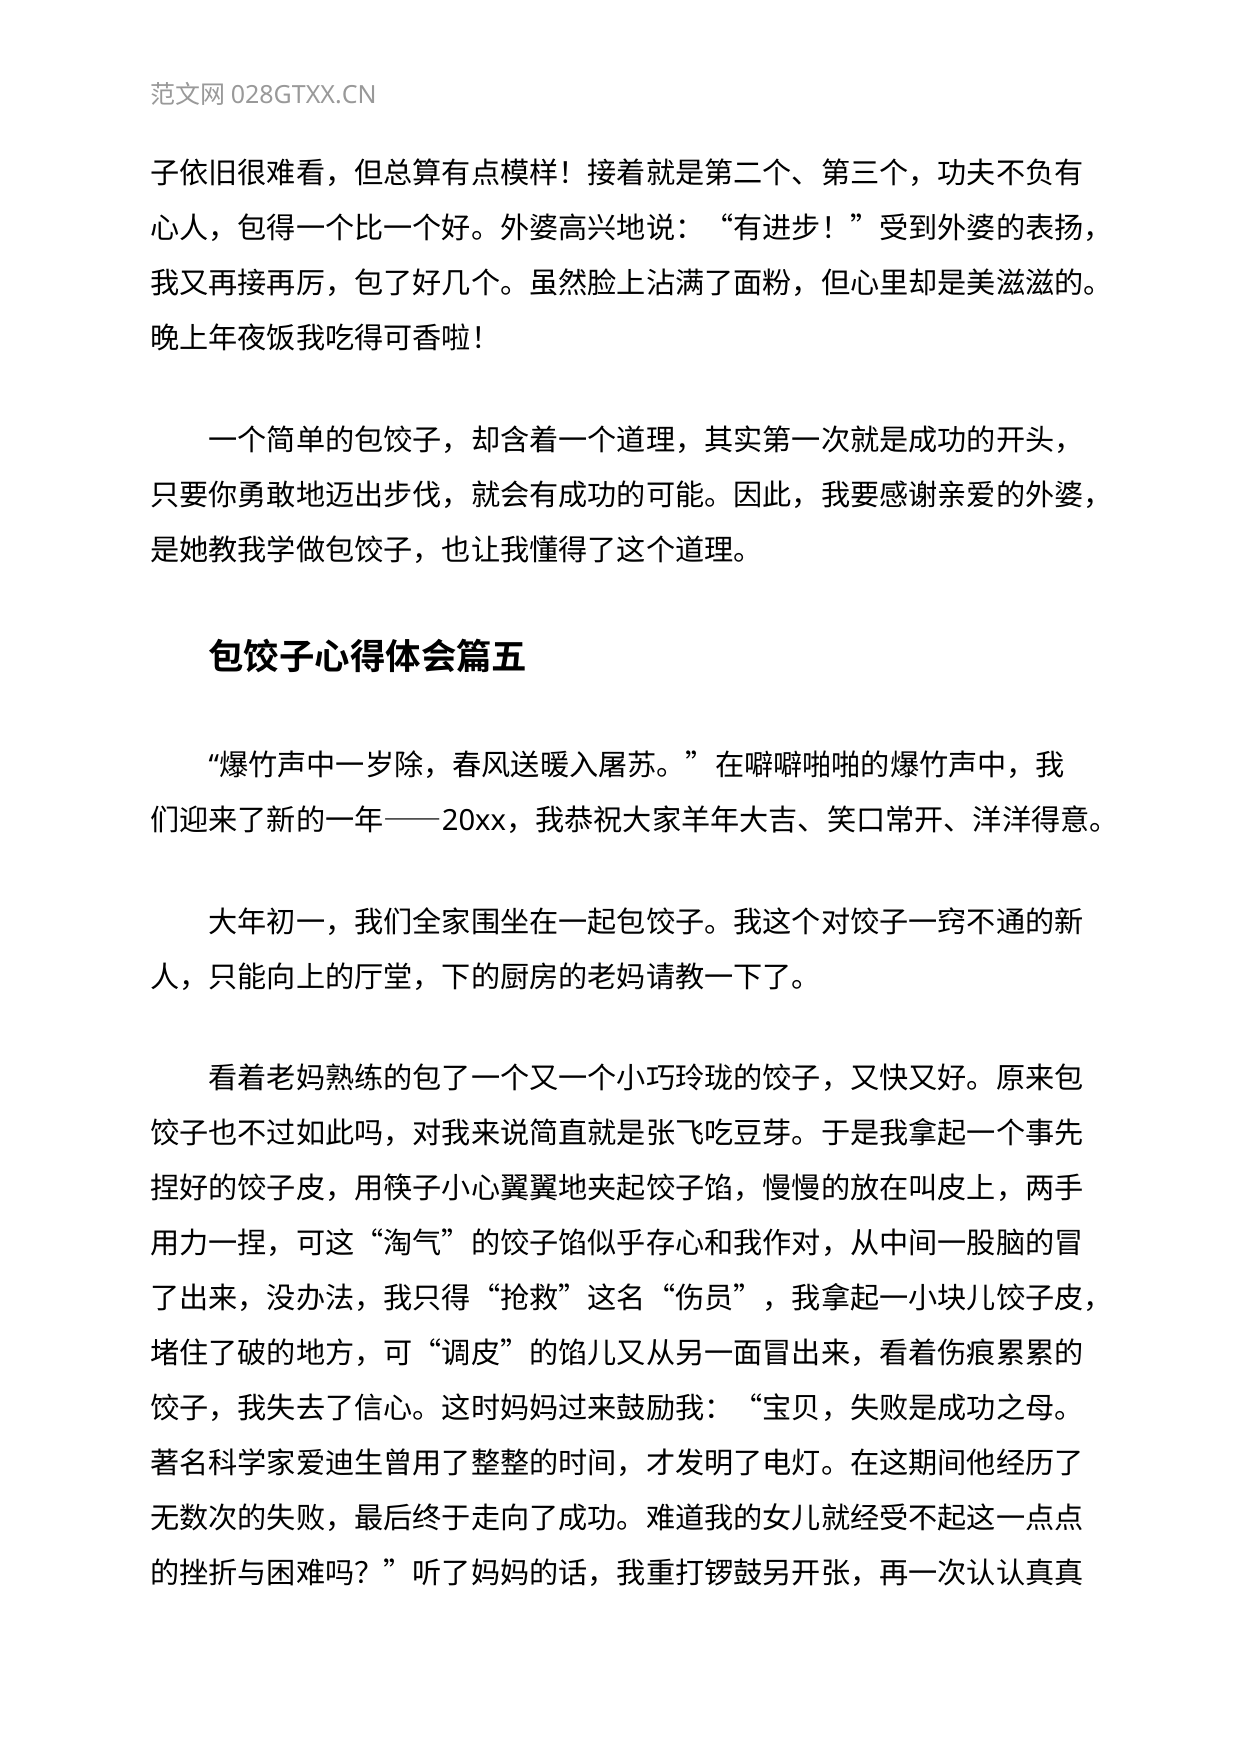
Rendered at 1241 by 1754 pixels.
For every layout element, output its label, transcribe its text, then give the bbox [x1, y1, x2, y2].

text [150, 1055, 1090, 1591]
text 包饺子心得体会篇五 [150, 628, 1090, 679]
text 大年初一，我们全家围坐在一起包饺子。我这个对饺子一窍不通的新人，只能向上的厅堂，下的厨房的老妈请教一下了。 [150, 898, 1090, 996]
text “爆竹声中一岁除，春风送暖入屠苏。”在噼噼啪啪的爆竹声中，我们迎来了新的一年――20xx，我恭祝大家羊年大吉、笑口常开、洋洋得意。 [150, 741, 1090, 839]
text 一个简单的包饺子，却含着一个道理，其实第一次就是成功的开头，只要你勇敢地迈出步伐，就会有成功的可能。因此，我要感谢亲爱的外婆，是她教我学做包饺子，也让我懂得了这个道理。 [150, 416, 1090, 568]
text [150, 150, 1090, 357]
